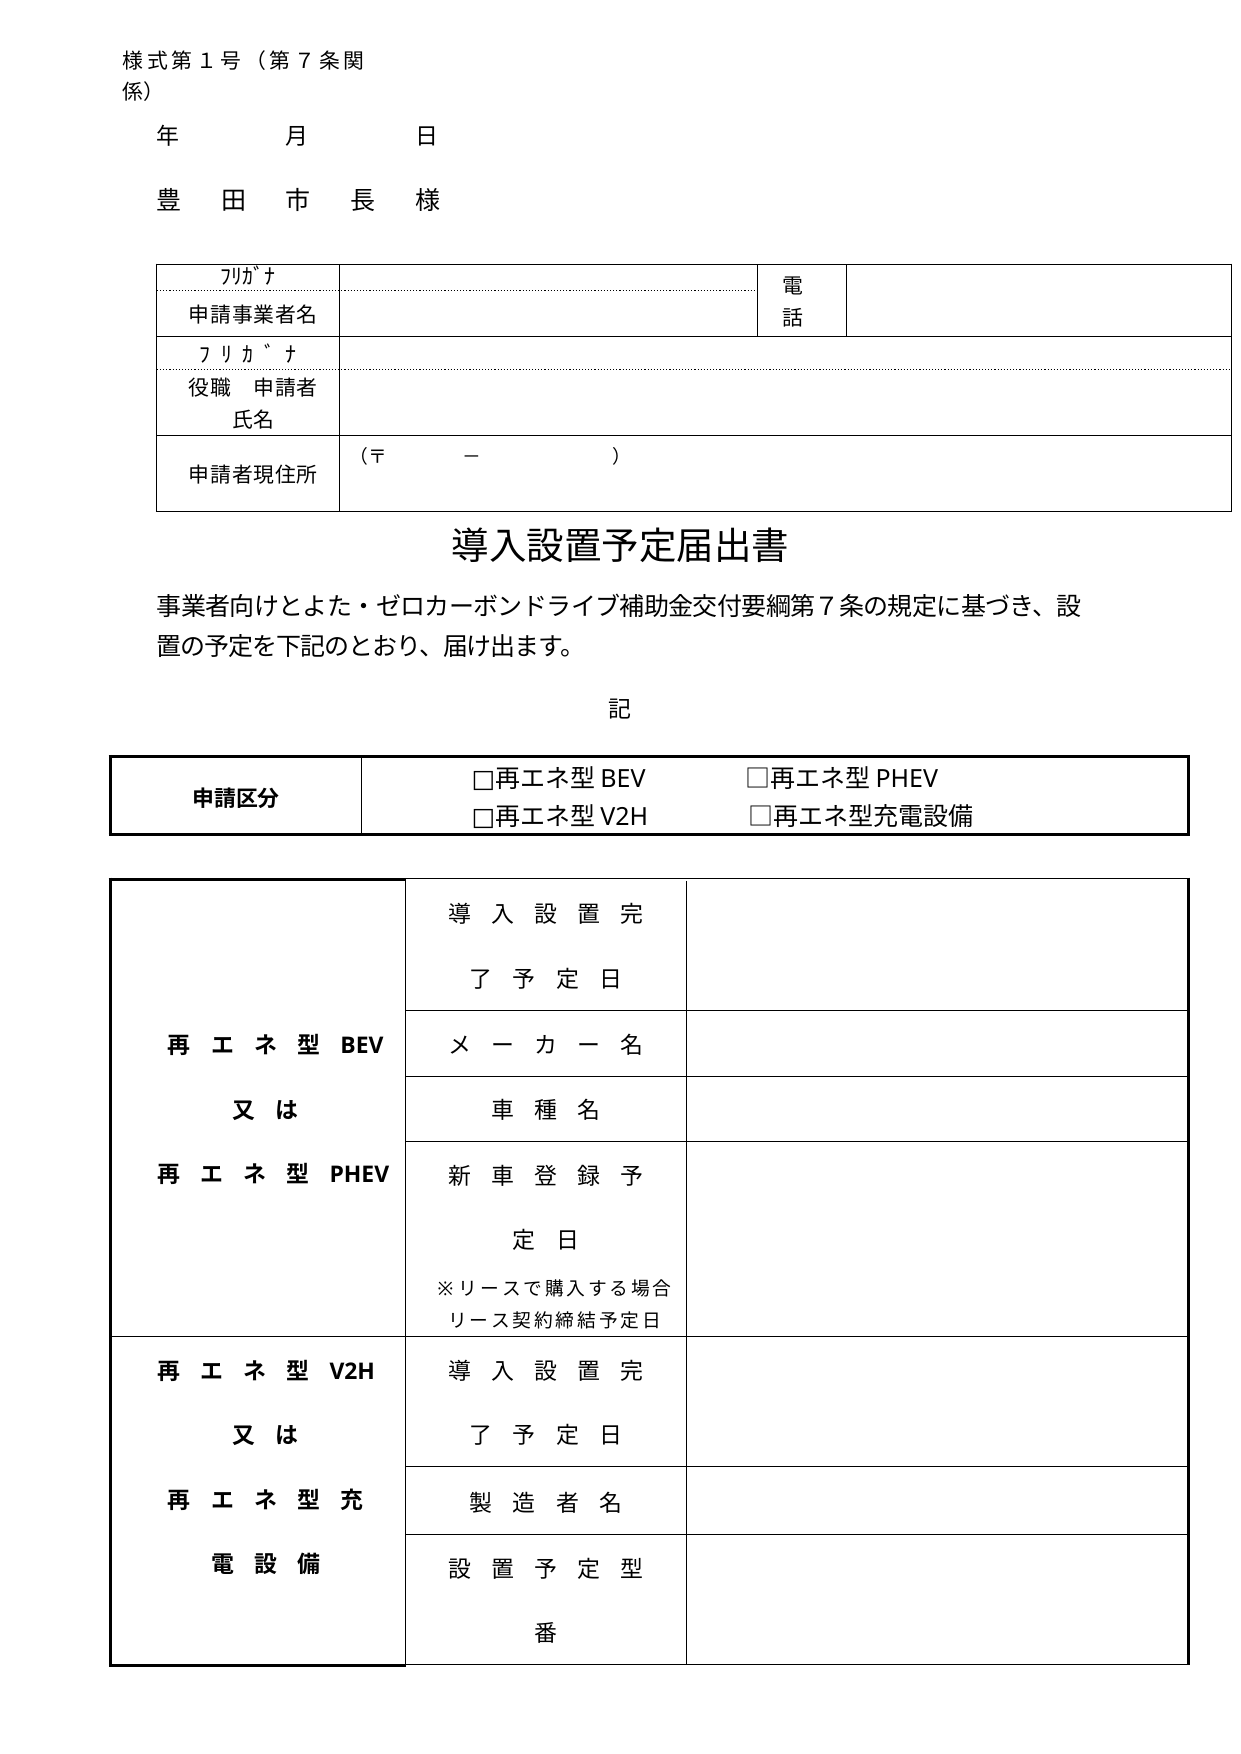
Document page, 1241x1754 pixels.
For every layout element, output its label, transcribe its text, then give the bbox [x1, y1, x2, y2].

text 導入設置予定届出書 [156, 528, 1084, 568]
text 記 [156, 692, 1084, 723]
table_cell 新車登録予定日 ※リースで購入する場合リース契約締結予定日 [406, 1142, 686, 1336]
table_cell 車種名 [406, 1077, 686, 1141]
table_cell [687, 1467, 1187, 1534]
table_header [686, 879, 1187, 1010]
text 豊 田 市 長 様 [156, 167, 1084, 231]
table_header 電 話 [758, 265, 846, 336]
table_cell 役職 申請者氏名 [157, 369, 339, 435]
table_cell [687, 1142, 1187, 1336]
table_cell [687, 1077, 1187, 1141]
table_header 再エネ型BEV 又は 再エネ型PHEV [112, 881, 405, 1336]
table_cell 申請者現住所 [157, 436, 339, 511]
table_cell 申請事業者名 [157, 290, 339, 336]
table_header 導入設置完了予定日 [406, 879, 686, 1010]
table_cell 設置予定型番 [406, 1535, 686, 1664]
table_cell 再エネ型V2H 又は 再エネ型充電設備 [112, 1337, 405, 1664]
table_header □再エネ型BEV □再エネ型PHEV □再エネ型V2H □再エネ型充電設備 [362, 758, 1187, 833]
table_header ﾌﾘｶﾞﾅ [157, 265, 339, 290]
table_cell 製造者名 [406, 1467, 686, 1534]
table_cell ﾌﾘｶﾞﾅ [157, 337, 339, 369]
table_cell 導入設置完了予定日 [406, 1337, 686, 1466]
table_header [340, 265, 757, 290]
table_cell [687, 1337, 1187, 1466]
table_cell （〒 － ） [340, 436, 1231, 511]
text 事業者向けとよた・ゼロカーボンドライブ補助金交付要綱第７条の規定に基づき、設置の予定を下記のとおり、届け出ます。 [156, 584, 1084, 663]
table_cell [340, 290, 757, 336]
table_cell [340, 369, 1231, 435]
table_cell [340, 337, 1231, 369]
table_header 申請区分 [112, 758, 361, 833]
table_cell メーカー名 [406, 1011, 686, 1076]
table_cell [687, 1011, 1187, 1076]
table_header [847, 265, 1231, 336]
text 年 月 日 [156, 70, 1084, 167]
table_cell [687, 1535, 1187, 1664]
